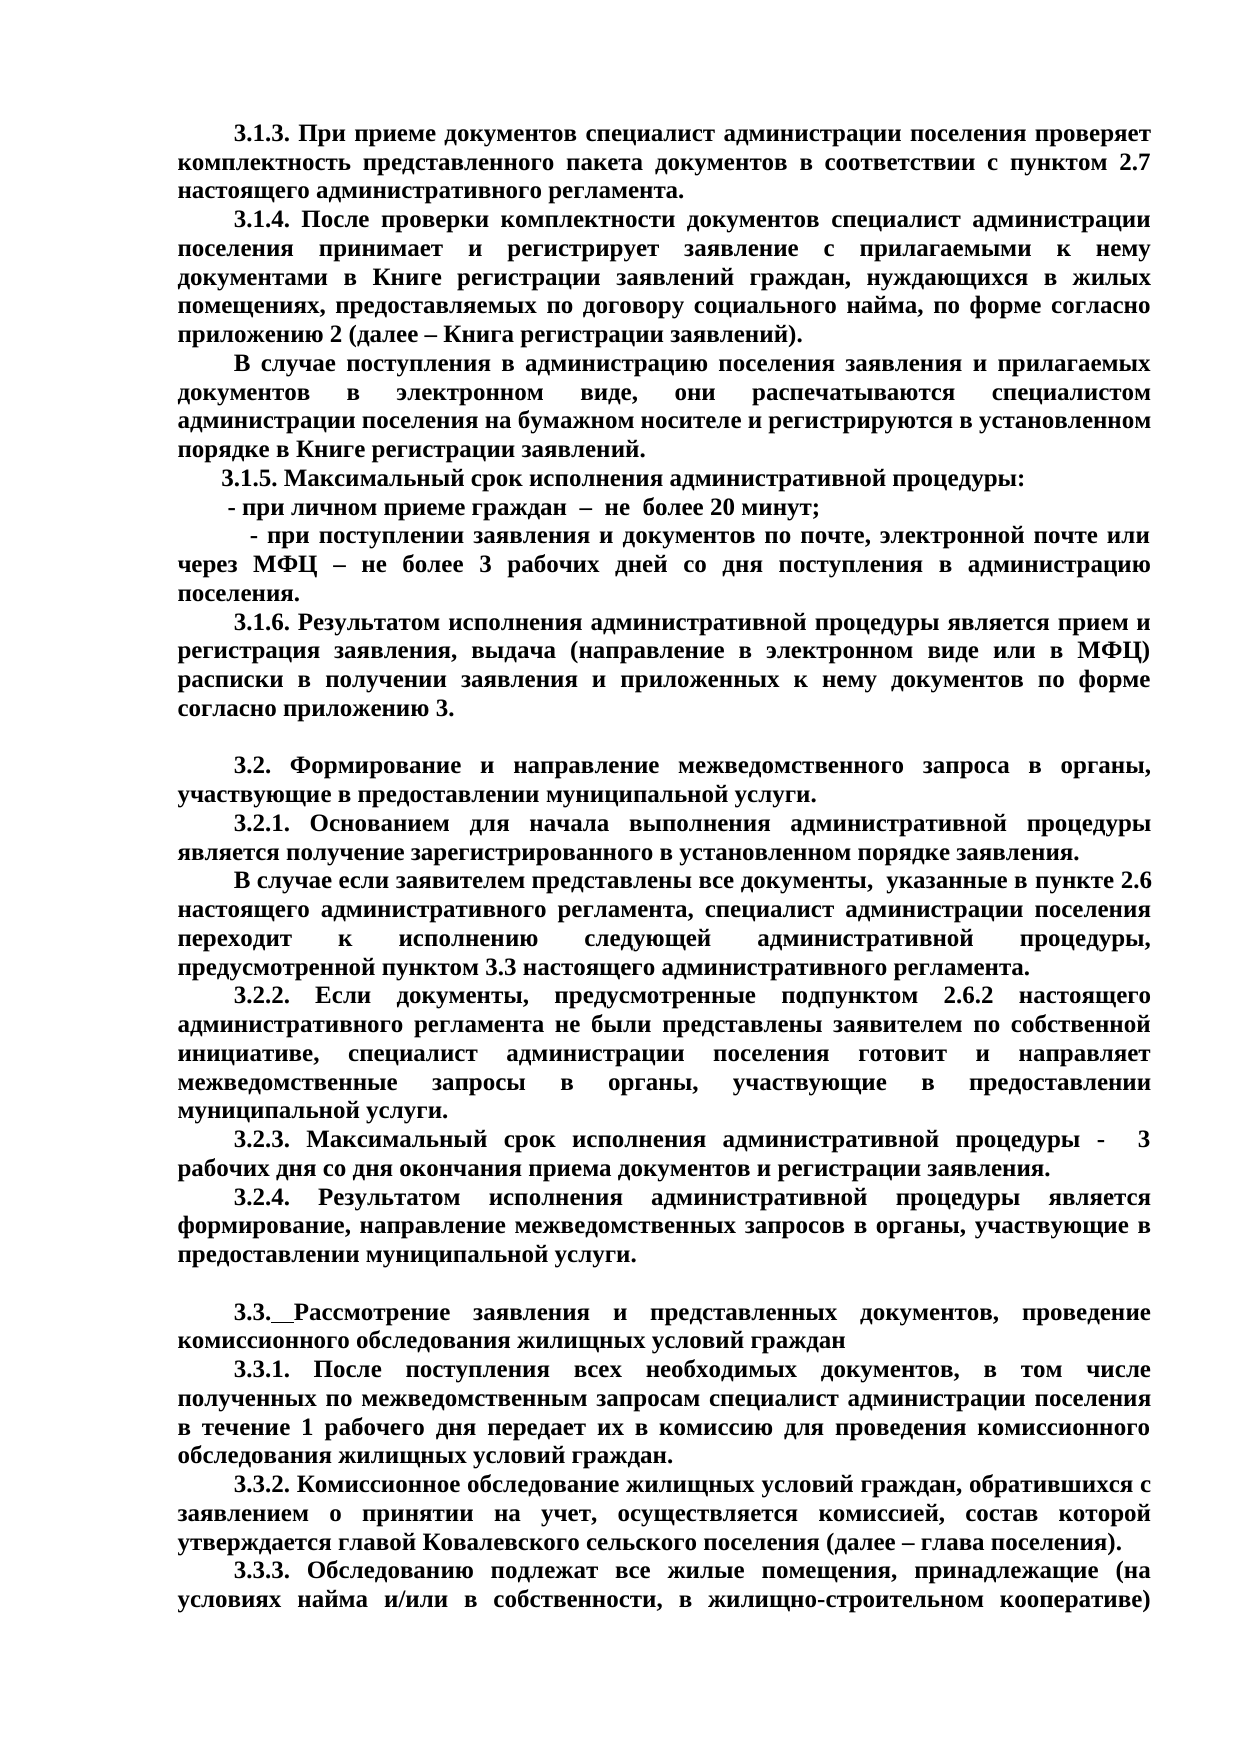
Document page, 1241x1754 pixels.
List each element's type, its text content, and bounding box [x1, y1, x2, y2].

text 3.2.2. Если документы, предусмотренные подпунктом 2.6.2 настоящего административного регламента не были представлены заявителем по собственной инициативе, специалист администрации поселения готовит и направляет межведомственные запросы в органы, участвующие в предоставлении муниципальной услуги. [177, 981, 1152, 1124]
text 3.2.3. Максимальный срок исполнения административной процедуры - 3 рабочих дня со дня окончания приема документов и регистрации заявления. [177, 1124, 1152, 1182]
text В случае поступления в администрацию поселения заявления и прилагаемых документов в электронном виде, они распечатываются специалистом администрации поселения на бумажном носителе и регистрируются в установленном порядке в Книге регистрации заявлений. [177, 348, 1152, 463]
text 3.2.1. Основанием для начала выполнения административной процедуры является получение зарегистрированного в установленном порядке заявления. [177, 808, 1152, 866]
text 3.1.3. При приеме документов специалист администрации поселения проверяет комплектность представленного пакета документов в соответствии с пунктом 2.7 настоящего административного регламента. [177, 118, 1152, 204]
text 3.3.1. После поступления всех необходимых документов, в том числе полученных по межведомственным запросам специалист администрации поселения в течение 1 рабочего дня передает их в комиссию для проведения комиссионного обследования жилищных условий граждан. [177, 1354, 1152, 1469]
text - при поступлении заявления и документов по почте, электронной почте или через МФЦ – не более 3 рабочих дней со дня поступления в администрацию поселения. [177, 521, 1152, 607]
text 3.2. Формирование и направление межведомственного запроса в органы, участвующие в предоставлении муниципальной услуги. [177, 751, 1152, 808]
text - при личном приеме граждан – не более 20 минут; [177, 492, 1152, 521]
text 3.1.5. Максимальный срок исполнения административной процедуры: [177, 463, 1152, 492]
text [177, 1556, 1152, 1613]
text 3.1.6. Результатом исполнения административной процедуры является прием и регистрация заявления, выдача (направление в электронном виде или в МФЦ) расписки в получении заявления и приложенных к нему документов по форме согласно приложению 3. [177, 607, 1152, 722]
text 3.3.2. Комиссионное обследование жилищных условий граждан, обратившихся с заявлением о принятии на учет, осуществляется комиссией, состав которой утверждается главой Ковалевского сельского поселения (далее – глава поселения). [177, 1469, 1152, 1556]
text 3.2.4. Результатом исполнения административной процедуры является формирование, направление межведомственных запросов в органы, участвующие в предоставлении муниципальной услуги. [177, 1182, 1152, 1268]
text 3.3. Рассмотрение заявления и представленных документов, проведение комиссионного обследования жилищных условий граждан [177, 1297, 1152, 1354]
text В случае если заявителем представлены все документы, указанные в пункте 2.6 настоящего административного регламента, специалист администрации поселения переходит к исполнению следующей административной процедуры, предусмотренной пунктом 3.3 настоящего административного регламента. [177, 866, 1152, 981]
text 3.1.4. После проверки комплектности документов специалист администрации поселения принимает и регистрирует заявление с прилагаемыми к нему документами в Книге регистрации заявлений граждан, нуждающихся в жилых помещениях, предоставляемых по договору социального найма, по форме согласно приложению 2 (далее – Книга регистрации заявлений). [177, 204, 1152, 348]
